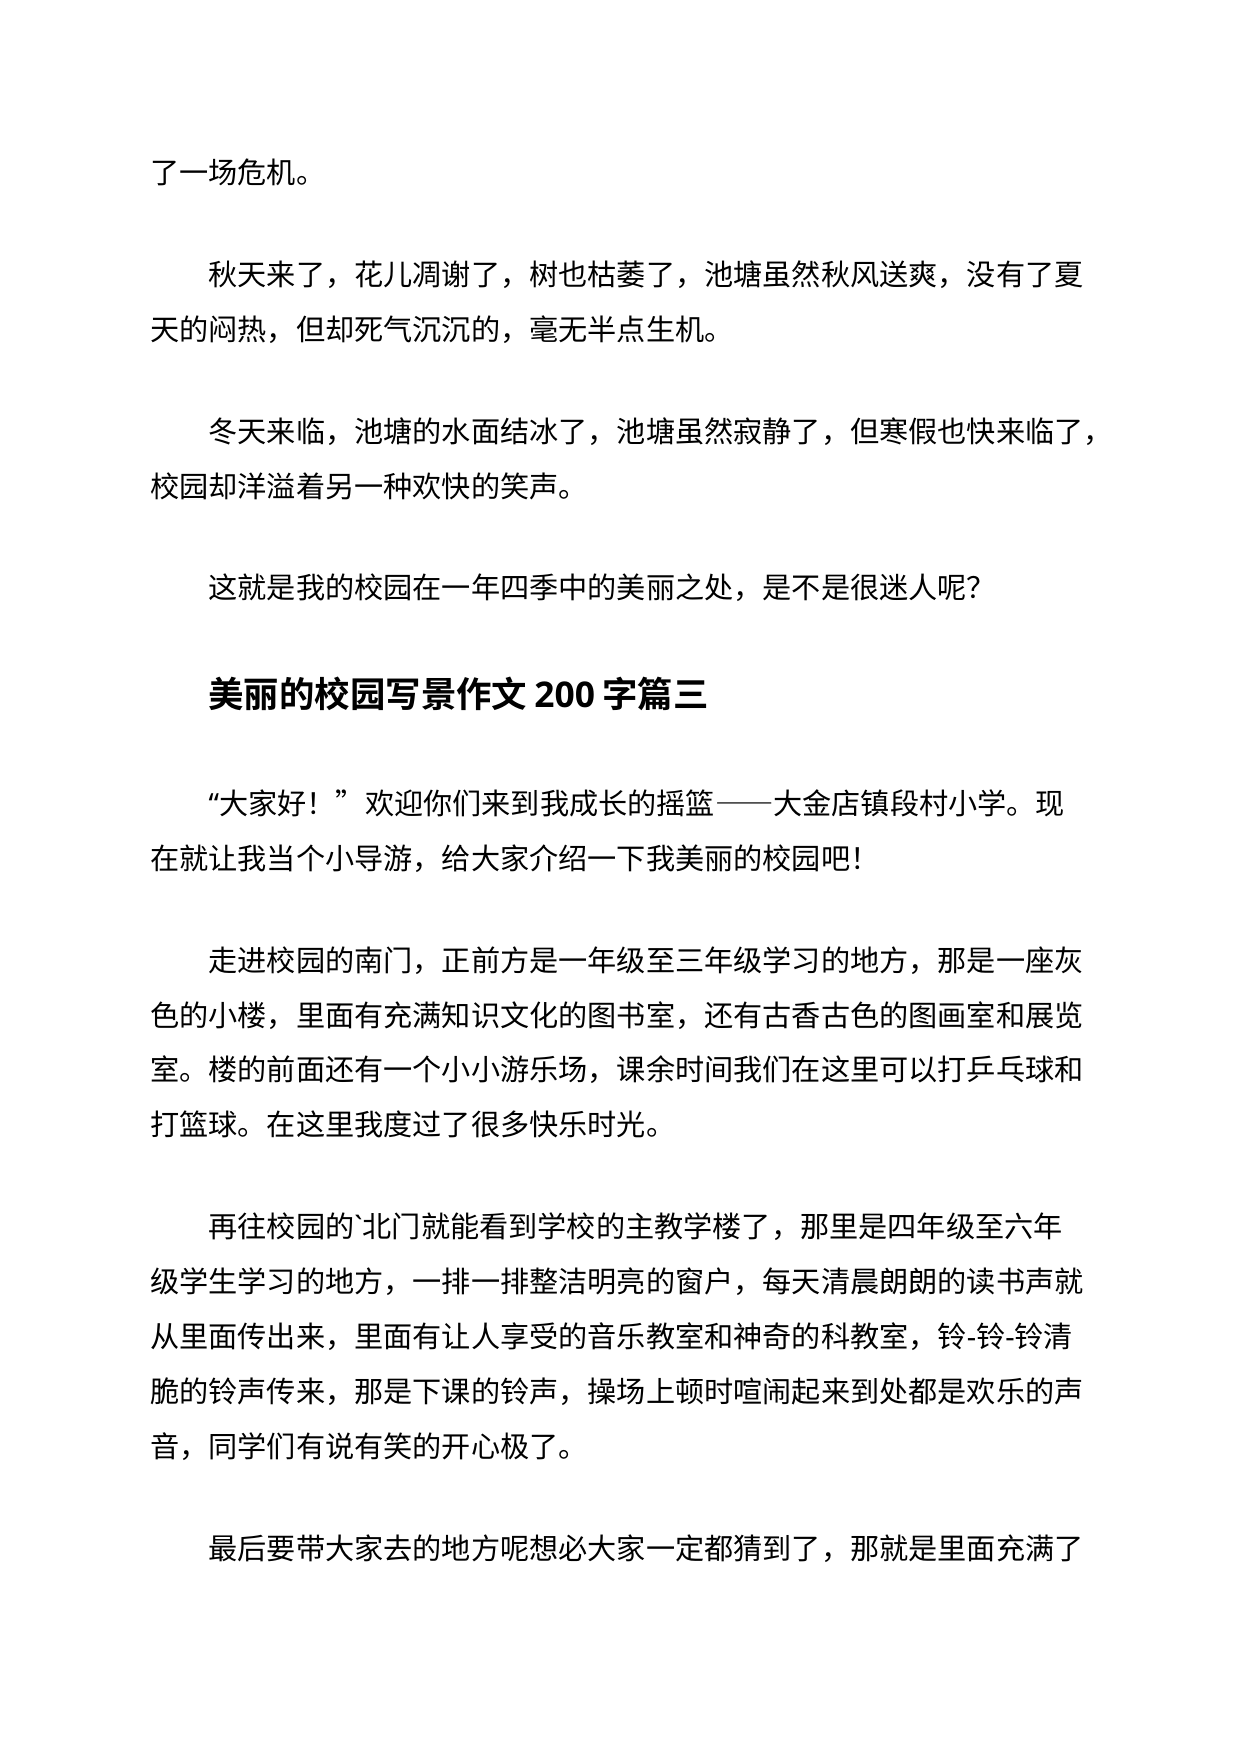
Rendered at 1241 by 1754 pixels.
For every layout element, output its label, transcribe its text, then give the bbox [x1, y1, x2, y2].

text 再往校园的`北门就能看到学校的主教学楼了，那里是四年级至六年级学生学习的地方，一排一排整洁明亮的窗户，每天清晨朗朗的读书声就从里面传出来，里面有让人享受的音乐教室和神奇的科教室，铃-铃-铃清脆的铃声传来，那是下课的铃声，操场上顿时喧闹起来到处都是欢乐的声音，同学们有说有笑的开心极了。 [150, 1204, 1090, 1466]
text 走进校园的南门，正前方是一年级至三年级学习的地方，那是一座灰色的小楼，里面有充满知识文化的图书室，还有古香古色的图画室和展览室。楼的前面还有一个小小游乐场，课余时间我们在这里可以打乒乓球和打篮球。在这里我度过了很多快乐时光。 [150, 937, 1090, 1144]
text “大家好！”欢迎你们来到我成长的摇篮——大金店镇段村小学。现在就让我当个小导游，给大家介绍一下我美丽的校园吧！ [150, 780, 1090, 878]
text 美丽的校园写景作文200字篇三 [150, 667, 1090, 718]
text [150, 150, 1090, 192]
text 冬天来临，池塘的水面结冰了，池塘虽然寂静了，但寒假也快来临了，校园却洋溢着另一种欢快的笑声。 [150, 408, 1090, 506]
text 这就是我的校园在一年四季中的美丽之处，是不是很迷人呢？ [150, 565, 1090, 607]
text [150, 1525, 1090, 1567]
text 秋天来了，花儿凋谢了，树也枯萎了，池塘虽然秋风送爽，没有了夏天的闷热，但却死气沉沉的，毫无半点生机。 [150, 252, 1090, 349]
